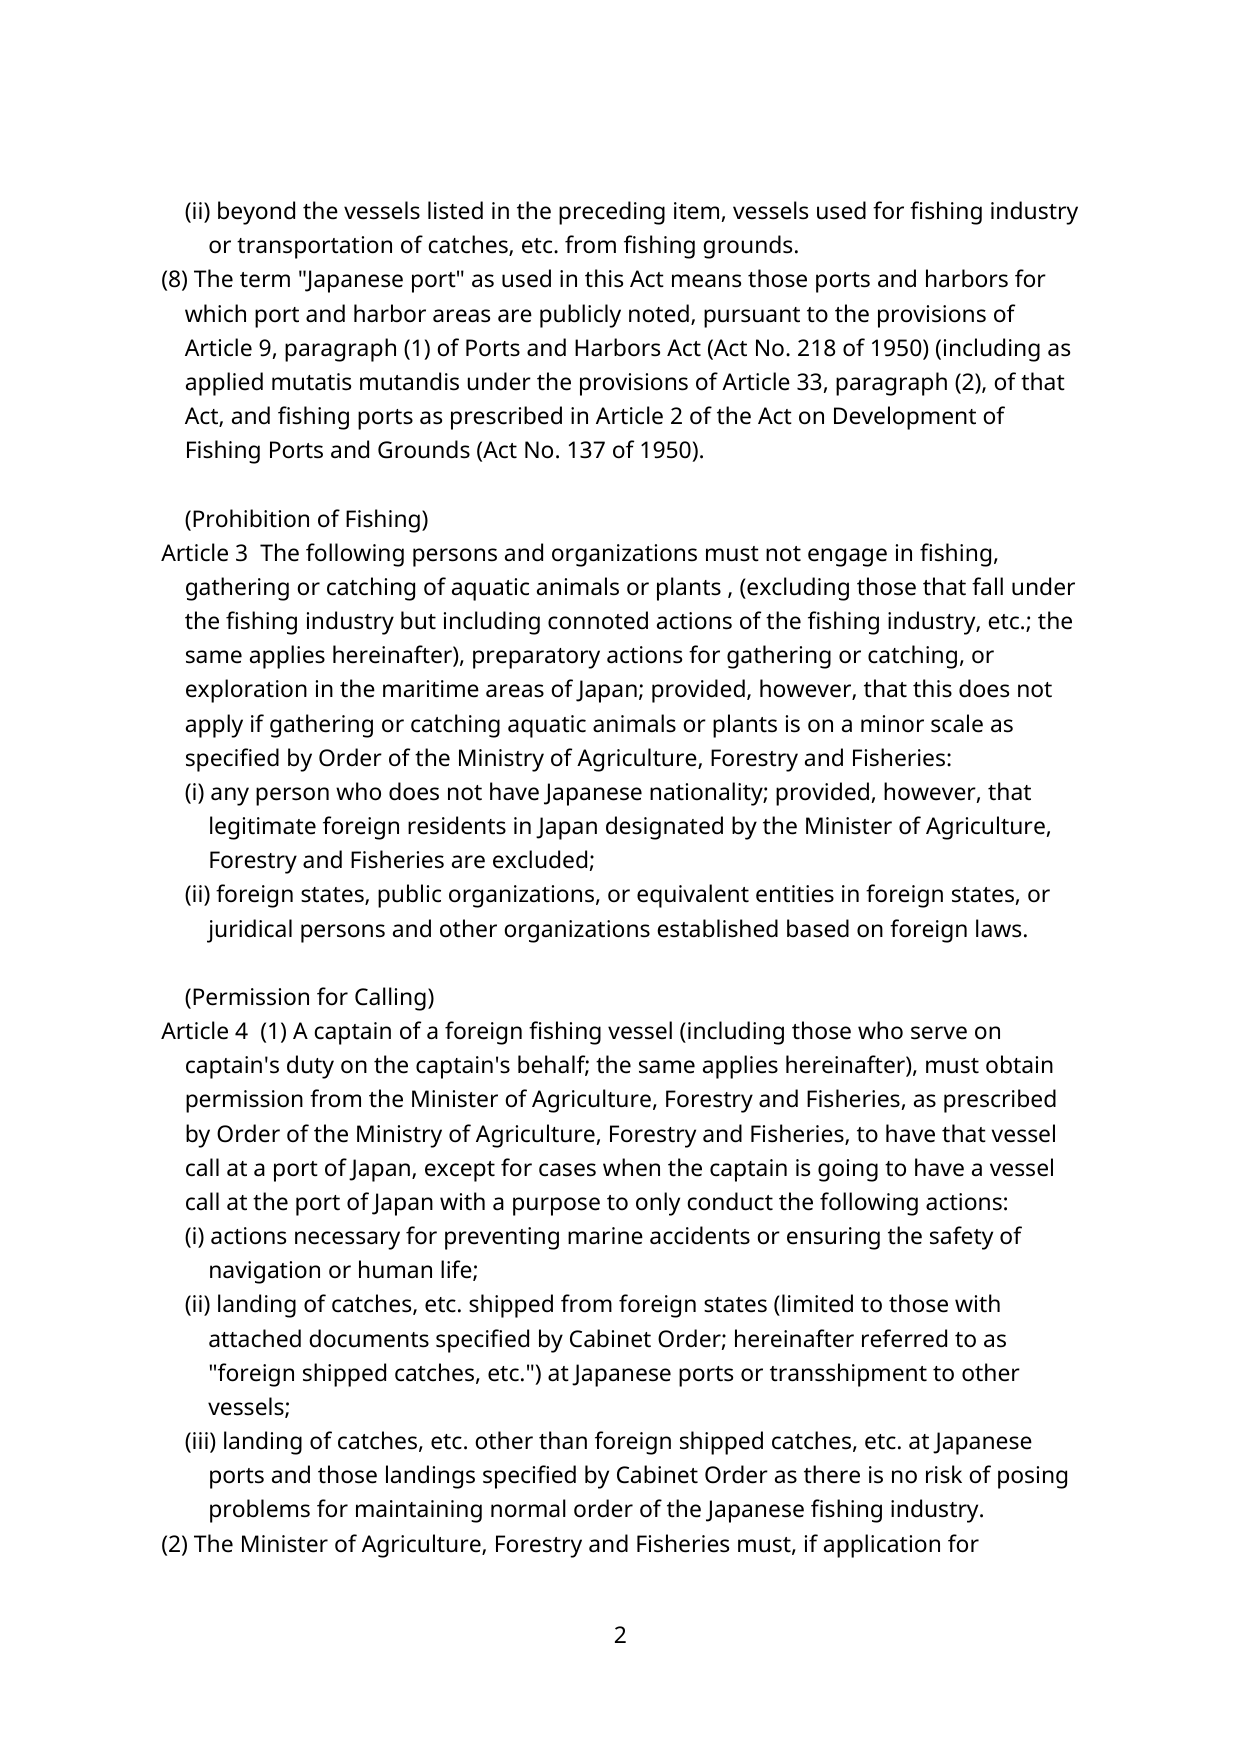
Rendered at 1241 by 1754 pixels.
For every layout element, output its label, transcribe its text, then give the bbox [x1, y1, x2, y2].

text (Permission for Calling) [184, 979, 1079, 1014]
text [161, 1526, 1079, 1560]
text (ii) landing of catches, etc. shipped from foreign states (limited to those with attached documents specified by Cabinet Order; hereinafter referred to as "foreign shipped catches, etc.") at Japanese ports or transshipment to other vessels; [184, 1287, 1079, 1424]
text (ii) beyond the vessels listed in the preceding item, vessels used for fishing industry or transportation of catches, etc. from fishing grounds. [184, 194, 1079, 262]
text (Prohibition of Fishing) [184, 501, 1079, 535]
text (i) actions necessary for preventing marine accidents or ensuring the safety of navigation or human life; [184, 1219, 1079, 1287]
text (8) The term "Japanese port" as used in this Act means those ports and harbors for which port and harbor areas are publicly noted, pursuant to the provisions of Article 9, paragraph (1) of Ports and Harbors Act (Act No. 218 of 1950) (including as applied mutatis mutandis under the provisions of Article 33, paragraph (2), of that Act, and fishing ports as prescribed in Article 2 of the Act on Development of Fishing Ports and Grounds (Act No. 137 of 1950). [161, 262, 1079, 467]
text (i) any person who does not have Japanese nationality; provided, however, that legitimate foreign residents in Japan designated by the Minister of Agriculture, Forestry and Fisheries are excluded; [184, 774, 1079, 877]
text (ii) foreign states, public organizations, or equivalent entities in foreign states, or juridical persons and other organizations established based on foreign laws. [184, 877, 1079, 945]
text Article 3 The following persons and organizations must not engage in fishing, gathering or catching of aquatic animals or plants , (excluding those that fall under the fishing industry but including connoted actions of the fishing industry, etc.; the same applies hereinafter), preparatory actions for gathering or catching, or exploration in the maritime areas of Japan; provided, however, that this does not apply if gathering or catching aquatic animals or plants is on a minor scale as specified by Order of the Ministry of Agriculture, Forestry and Fisheries: [161, 535, 1079, 774]
text Article 4 (1) A captain of a foreign fishing vessel (including those who serve on captain's duty on the captain's behalf; the same applies hereinafter), must obtain permission from the Minister of Agriculture, Forestry and Fisheries, as prescribed by Order of the Ministry of Agriculture, Forestry and Fisheries, to have that vessel call at a port of Japan, except for cases when the captain is going to have a vessel call at the port of Japan with a purpose to only conduct the following actions: [161, 1014, 1079, 1219]
text (iii) landing of catches, etc. other than foreign shipped catches, etc. at Japanese ports and those landings specified by Cabinet Order as there is no risk of posing problems for maintaining normal order of the Japanese fishing industry. [184, 1424, 1079, 1526]
